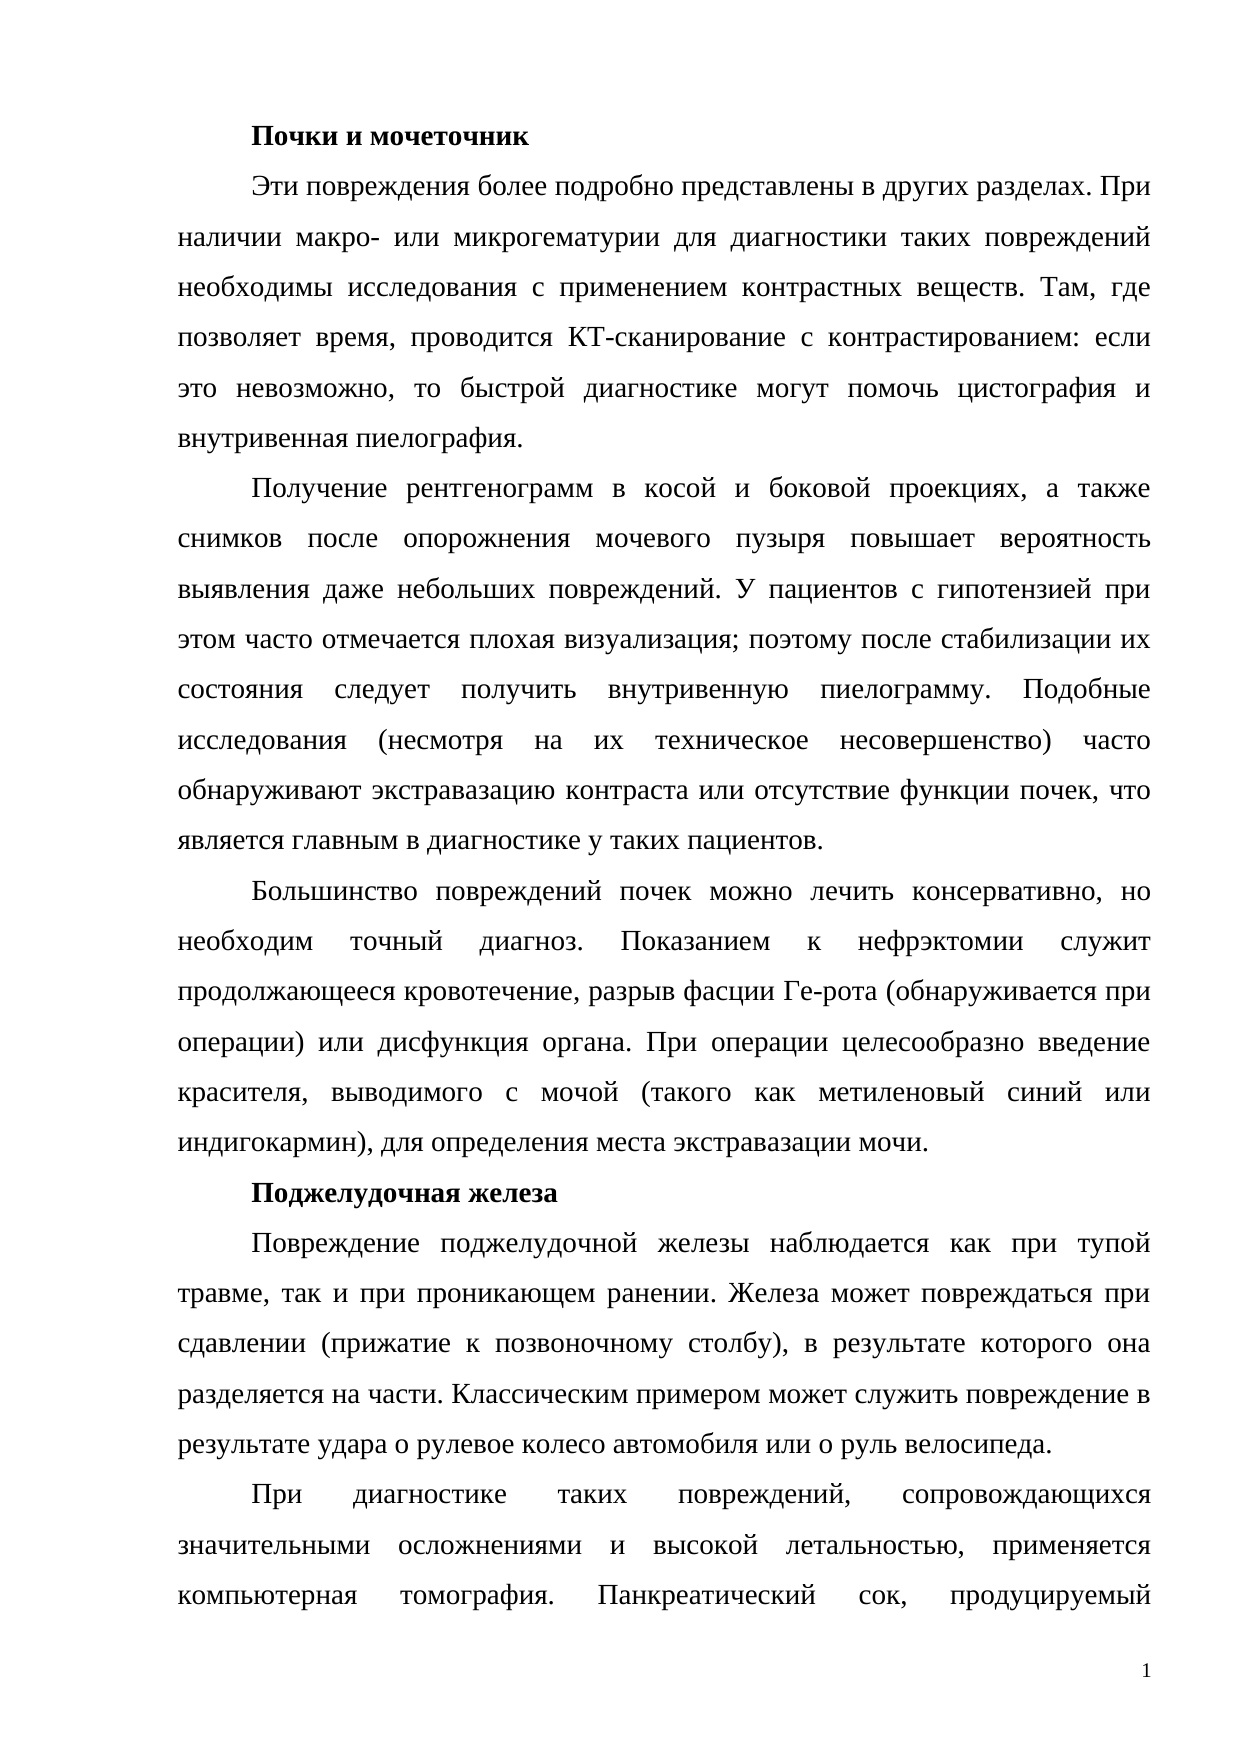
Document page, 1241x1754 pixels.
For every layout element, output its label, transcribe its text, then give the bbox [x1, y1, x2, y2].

text Поджелудочная железа [177, 1175, 1152, 1208]
text Эти повреждения более подробно представлены в других разделах. При наличии макро- или микрогематурии для диагностики таких повреждений необходимы исследования с применением контрастных веществ. Там, где позволяет время, проводится КТ-сканирование с контрастированием: если это невозможно, то быстрой диагностике могут помочь цистография и внутривенная пиелография. [177, 168, 1152, 453]
text Получение рентгенограмм в косой и боковой проекциях, а также снимков после опорожнения мочевого пузыря повышает вероятность выявления даже небольших повреждений. У пациентов с гипотензией при этом часто отмечается плохая визуализация; поэтому после стабилизации их состояния следует получить внутривенную пиелограмму. Подобные исследования (несмотря на их техническое несовершенство) часто обнаруживают экстравазацию контраста или отсутствие функции почек, что является главным в диагностике у таких пациентов. [177, 470, 1152, 856]
text Почки и мочеточник [177, 118, 1152, 152]
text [177, 1477, 1152, 1611]
text Большинство повреждений почек можно лечить консервативно, но необходим точный диагноз. Показанием к нефрэктомии служит продолжающееся кровотечение, разрыв фасции Ге-рота (обнаруживается при операции) или дисфункция органа. При операции целесообразно введение красителя, выводимого с мочой (такого как метиленовый синий или индигокармин), для определения места экстравазации мочи. [177, 873, 1152, 1158]
text Повреждение поджелудочной железы наблюдается как при тупой травме, так и при проникающем ранении. Железа может повреждаться при сдавлении (прижатие к позвоночному столбу), в результате которого она разделяется на части. Классическим примером может служить повреждение в результате удара о рулевое колесо автомобиля или о руль велосипеда. [177, 1225, 1152, 1460]
